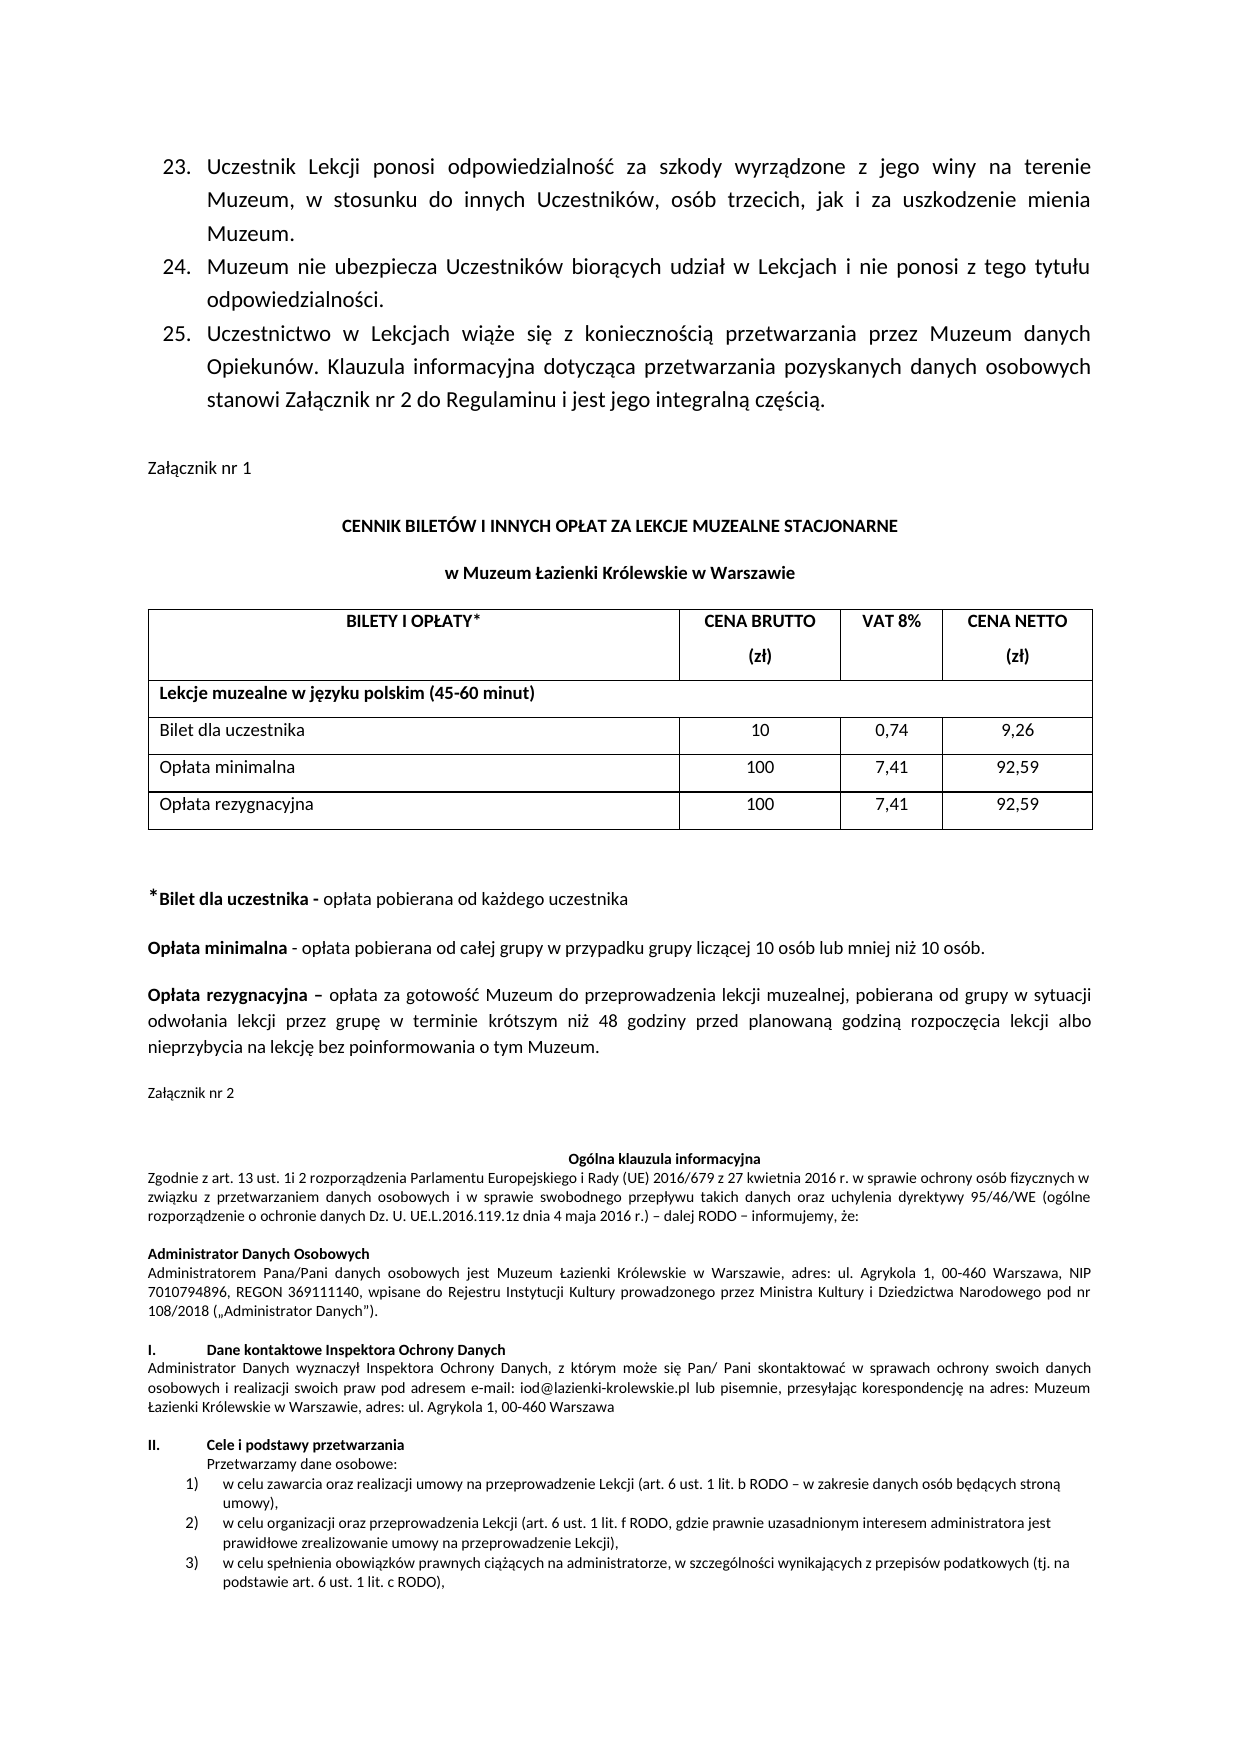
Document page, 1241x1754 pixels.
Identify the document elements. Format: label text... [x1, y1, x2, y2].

list w celu zawarcia oraz realizacji umowy na przeprowadzenie Lekcji (art. 6 ust. 1 lit. b RODO – w zakresie danych osób będących stroną umowy), [185, 1473, 1093, 1512]
table_cell 9,26 [943, 718, 1092, 754]
table_cell Opłata minimalna [149, 755, 679, 791]
table_cell 10 [680, 718, 840, 754]
table_cell Opłata rezygnacyjna [149, 793, 679, 829]
table_cell 100 [680, 793, 840, 829]
list w celu organizacji oraz przeprowadzenia Lekcji (art. 6 ust. 1 lit. f RODO, gdzie prawnie uzasadnionym interesem administratora jest prawidłowe zrealizowanie umowy na przeprowadzenie Lekcji), [185, 1512, 1093, 1552]
list Cele i podstawy przetwarzania [148, 1435, 1093, 1454]
text w Muzeum Łazienki Królewskie w Warszawie [148, 561, 1093, 584]
table_cell 92,59 [943, 755, 1092, 791]
text Przetwarzamy dane osobowe: [207, 1454, 1093, 1473]
text Administratorem Pana/Pani danych osobowych jest Muzeum Łazienki Królewskie w Warszawie, adres: ul. Agrykola 1, 00-460 Warszawa, NIP 7010794896, REGON 369111140, wpisane do Rejestru Instytucji Kultury prowadzonego przez Ministra Kultury i Dziedzictwa Narodowego pod nr 108/2018 („Administrator Danych”). [148, 1263, 1093, 1321]
text Administrator Danych Osobowych [148, 1244, 1093, 1263]
list Muzeum nie ubezpiecza Uczestników biorących udział w Lekcjach i nie ponosi z tego tytułu odpowiedzialności. [162, 248, 1093, 314]
table_header CENA BRUTTO (zł) [680, 610, 840, 680]
table_header BILETY I OPŁATY* [149, 610, 679, 680]
text CENNIK BILETÓW I INNYCH OPŁAT ZA LEKCJE MUZEALNE STACJONARNE [148, 514, 1093, 537]
list Uczestnik Lekcji ponosi odpowiedzialność za szkody wyrządzone z jego winy na terenie Muzeum, w stosunku do innych Uczestników, osób trzecich, jak i za uszkodzenie mienia Muzeum. [162, 148, 1093, 248]
list Uczestnictwo w Lekcjach wiąże się z koniecznością przetwarzania przez Muzeum danych Opiekunów. Klauzula informacyjna dotycząca przetwarzania pozyskanych danych osobowych stanowi Załącznik nr 2 do Regulaminu i jest jego integralną częścią. [162, 314, 1093, 414]
text Administrator Danych wyznaczył Inspektora Ochrony Danych, z którym może się Pan/ Pani skontaktować w sprawach ochrony swoich danych osobowych i realizacji swoich praw pod adresem e-mail: iod@lazienki-krolewskie.pl lub pisemnie, przesyłając korespondencję na adres: Muzeum Łazienki Królewskie w Warszawie, adres: ul. Agrykola 1, 00-460 Warszawa [148, 1359, 1093, 1416]
table_cell 92,59 [943, 793, 1092, 829]
table_cell 100 [680, 755, 840, 791]
text Opłata minimalna - opłata pobierana od całej grupy w przypadku grupy liczącej 10 osób lub mniej niż 10 osób. [148, 936, 1093, 959]
text Opłata rezygnacyjna – opłata za gotowość Muzeum do przeprowadzenia lekcji muzealnej, pobierana od grupy w sytuacji odwołania lekcji przez grupę w terminie krótszym niż 48 godziny przed planowaną godziną rozpoczęcia lekcji albo nieprzybycia na lekcję bez poinformowania o tym Muzeum. [148, 983, 1093, 1059]
text *Bilet dla uczestnika - opłata pobierana od każdego uczestnika [148, 883, 1093, 911]
text Zgodnie z art. 13 ust. 1i 2 rozporządzenia Parlamentu Europejskiego i Rady (UE) 2016/679 z 27 kwietnia 2016 r. w sprawie ochrony osób fizycznych w związku z przetwarzaniem danych osobowych i w sprawie swobodnego przepływu takich danych oraz uchylenia dyrektywy 95/46/WE (ogólne rozporządzenie o ochronie danych Dz. U. UE.L.2016.119.1z dnia 4 maja 2016 r.) – dalej RODO − informujemy, że: [148, 1168, 1093, 1225]
list w celu spełnienia obowiązków prawnych ciążących na administratorze, w szczególności wynikających z przepisów podatkowych (tj. na podstawie art. 6 ust. 1 lit. c RODO), [185, 1552, 1093, 1591]
text Załącznik nr 1 [148, 448, 1093, 481]
table_cell Lekcje muzealne w języku polskim (45-60 minut) [149, 681, 1092, 717]
table_cell 7,41 [841, 793, 942, 829]
text Załącznik nr 2 [148, 1083, 1093, 1102]
list Dane kontaktowe Inspektora Ochrony Danych [148, 1340, 1093, 1359]
table_header CENA NETTO (zł) [943, 610, 1092, 680]
table_header VAT 8% [841, 610, 942, 680]
table_cell 7,41 [841, 755, 942, 791]
table_cell 0,74 [841, 718, 942, 754]
text Ogólna klauzula informacyjna [236, 1149, 1093, 1168]
table_cell Bilet dla uczestnika [149, 718, 679, 754]
